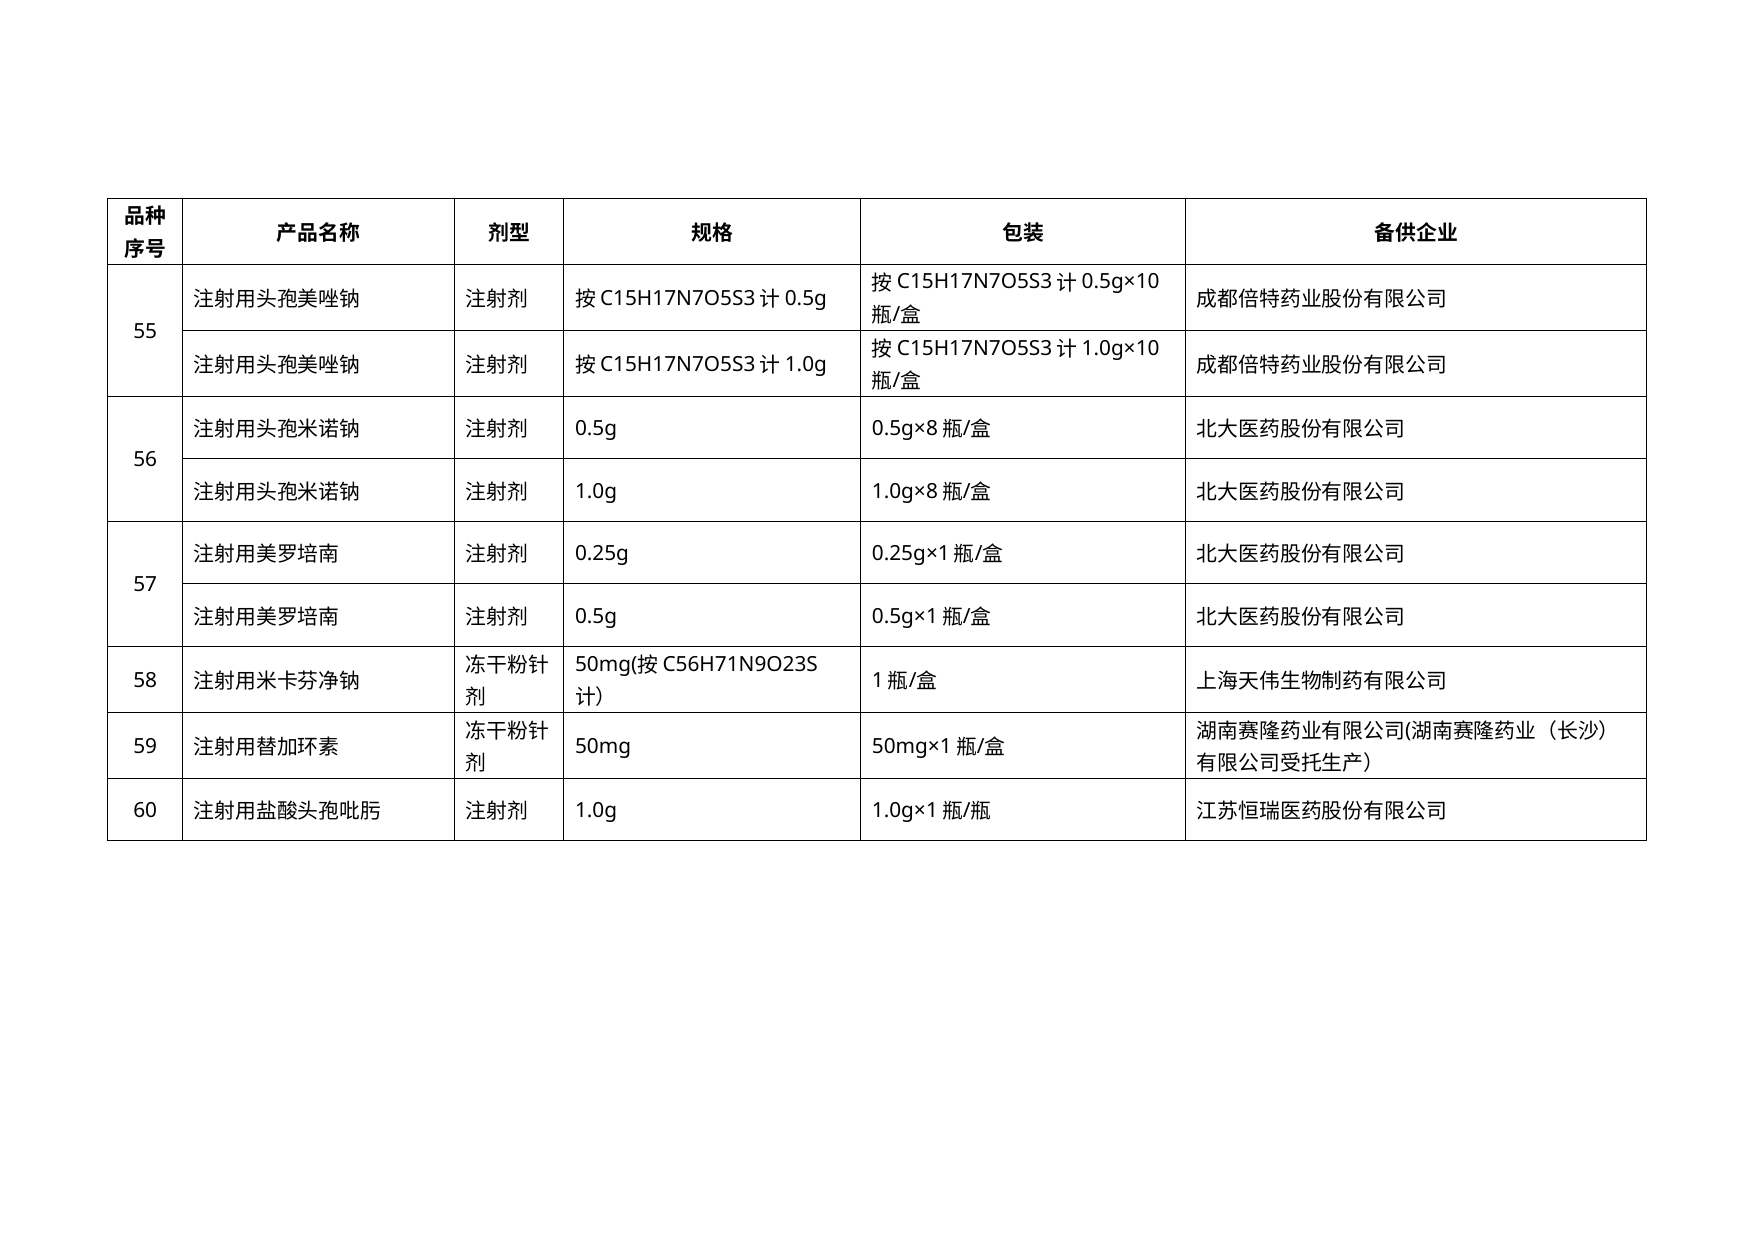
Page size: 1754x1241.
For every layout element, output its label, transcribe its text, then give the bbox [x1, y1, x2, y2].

table_cell 注射用美罗培南 [183, 522, 454, 583]
table_cell 1.0g [564, 779, 860, 840]
table_cell 注射剂 [455, 779, 563, 840]
table_header 剂型 [455, 199, 563, 264]
table_cell 0.25g [564, 522, 860, 583]
table_cell 注射剂 [455, 331, 563, 396]
table_cell 按C15H17N7O5S3计0.5g×10瓶/盒 [861, 265, 1185, 330]
table_cell 0.5g [564, 584, 860, 646]
table_cell 59 [108, 713, 182, 778]
table_cell 60 [108, 779, 182, 840]
table_cell 0.5g×1瓶/盒 [861, 584, 1185, 646]
table_cell 成都倍特药业股份有限公司 [1186, 331, 1646, 396]
table_cell 按C15H17N7O5S3计0.5g [564, 265, 860, 330]
table_header 备供企业 [1186, 199, 1646, 264]
table_cell 注射剂 [455, 265, 563, 330]
table_cell 上海天伟生物制药有限公司 [1186, 647, 1646, 712]
table_cell 北大医药股份有限公司 [1186, 397, 1646, 458]
table_cell 注射用盐酸头孢吡肟 [183, 779, 454, 840]
table_cell 50mg [564, 713, 860, 778]
table_cell 注射用头孢米诺钠 [183, 459, 454, 521]
table_cell 注射用美罗培南 [183, 584, 454, 646]
table_cell 北大医药股份有限公司 [1186, 522, 1646, 583]
table_cell 50mg×1瓶/盒 [861, 713, 1185, 778]
table_cell 注射用替加环素 [183, 713, 454, 778]
table_cell 56 [108, 397, 182, 521]
table_cell 1瓶/盒 [861, 647, 1185, 712]
table_cell 55 [108, 265, 182, 396]
table_cell 1.0g×1瓶/瓶 [861, 779, 1185, 840]
table_cell 57 [108, 522, 182, 646]
table_cell 1.0g×8瓶/盒 [861, 459, 1185, 521]
table_cell 冻干粉针剂 [455, 713, 563, 778]
table_cell 1.0g [564, 459, 860, 521]
table_header 品种序号 [108, 199, 182, 264]
table_cell 湖南赛隆药业有限公司(湖南赛隆药业（长沙）有限公司受托生产） [1186, 713, 1646, 778]
table_cell 北大医药股份有限公司 [1186, 584, 1646, 646]
table_cell 0.5g [564, 397, 860, 458]
table_cell 0.25g×1瓶/盒 [861, 522, 1185, 583]
table_cell 江苏恒瑞医药股份有限公司 [1186, 779, 1646, 840]
table_header 产品名称 [183, 199, 454, 264]
table_cell 注射用米卡芬净钠 [183, 647, 454, 712]
table_cell 冻干粉针剂 [455, 647, 563, 712]
table_cell 注射剂 [455, 397, 563, 458]
table_cell 50mg(按C56H71N9O23S计） [564, 647, 860, 712]
table_cell 按C15H17N7O5S3计1.0g×10瓶/盒 [861, 331, 1185, 396]
table_cell 按C15H17N7O5S3计1.0g [564, 331, 860, 396]
table_cell 注射用头孢美唑钠 [183, 265, 454, 330]
table_cell 注射剂 [455, 459, 563, 521]
table_cell 注射剂 [455, 522, 563, 583]
table_cell 北大医药股份有限公司 [1186, 459, 1646, 521]
table_header 规格 [564, 199, 860, 264]
table_cell 注射用头孢米诺钠 [183, 397, 454, 458]
table_cell 注射剂 [455, 584, 563, 646]
table_cell 58 [108, 647, 182, 712]
table_cell 成都倍特药业股份有限公司 [1186, 265, 1646, 330]
table_cell 注射用头孢美唑钠 [183, 331, 454, 396]
table_cell 0.5g×8瓶/盒 [861, 397, 1185, 458]
table_header 包装 [861, 199, 1185, 264]
